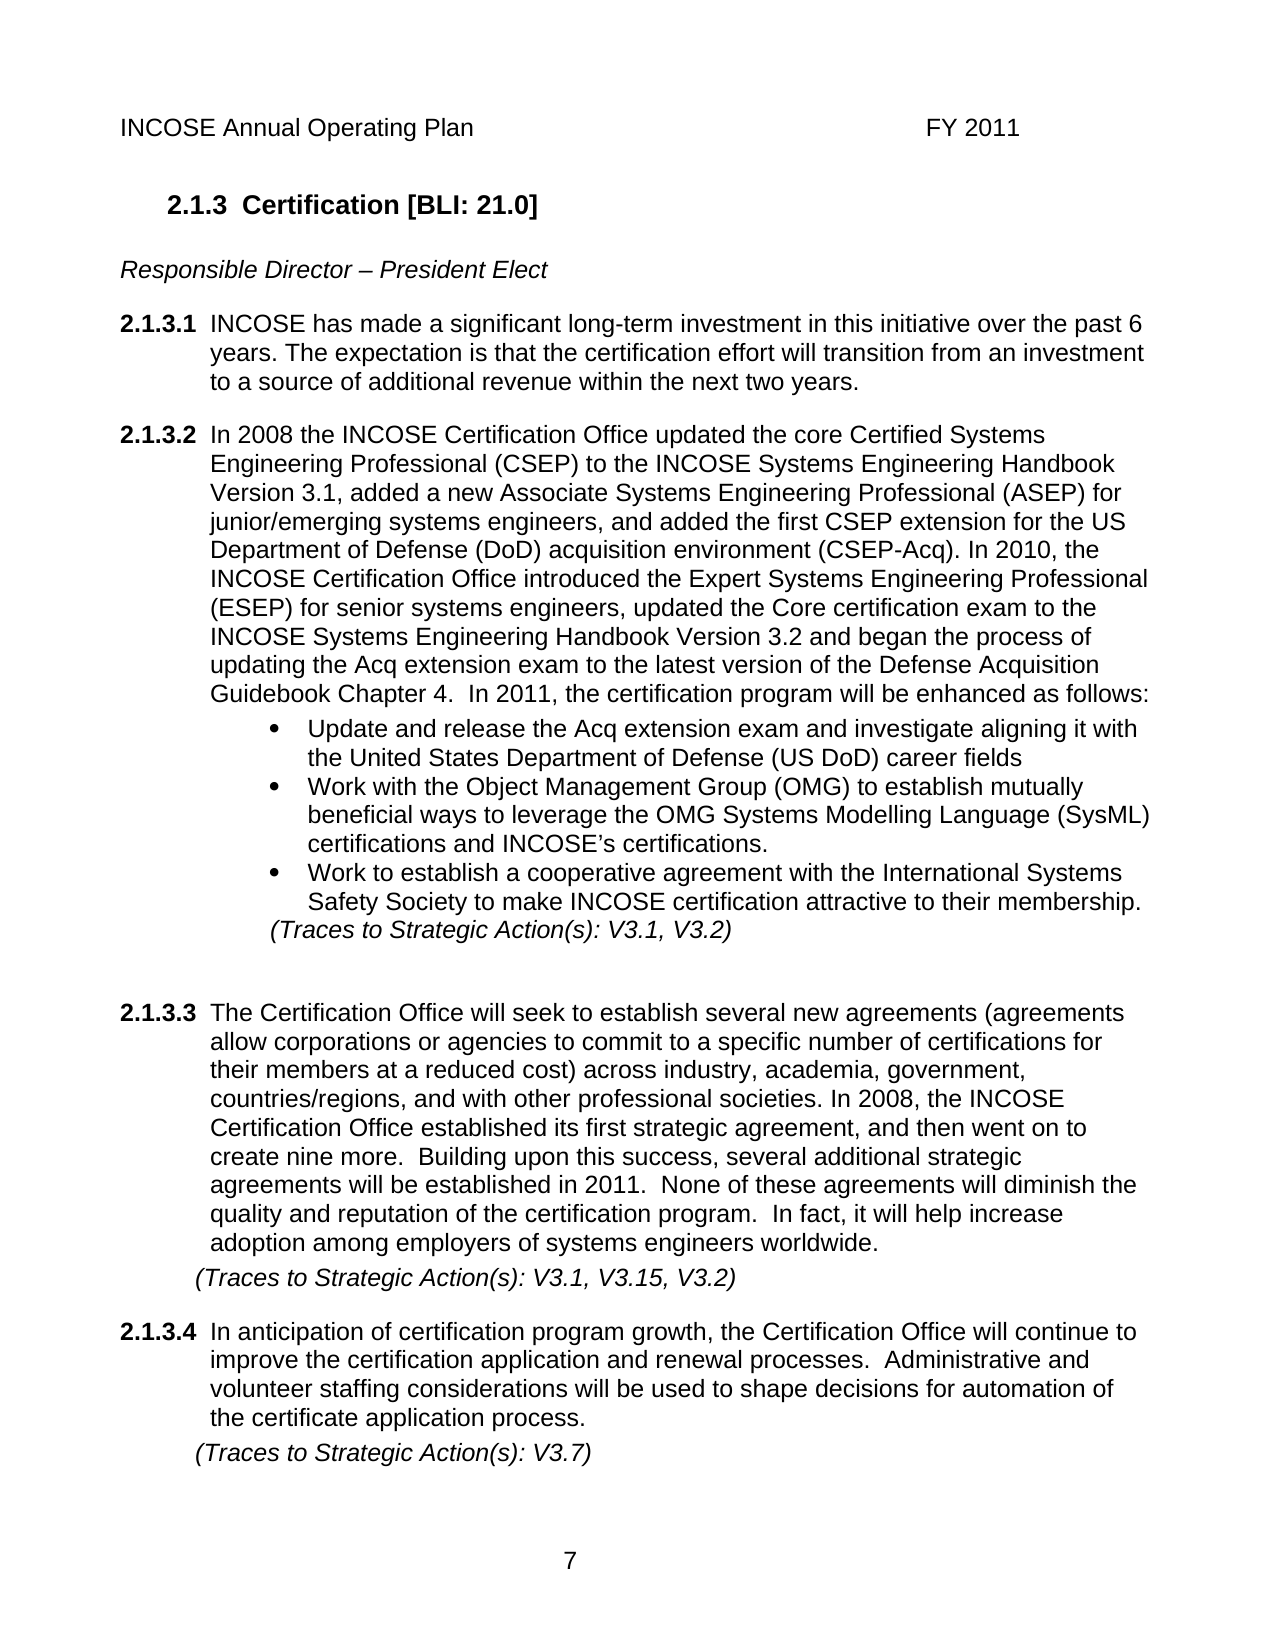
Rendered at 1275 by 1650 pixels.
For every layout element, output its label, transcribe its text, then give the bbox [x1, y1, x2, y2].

subtitle The Certification Office will seek to establish several new agreements (agreements allow corporations or agencies to commit to a specific number of certifications for their members at a reduced cost) across industry, academia, government, countries/regions, and with other professional societies. In 2008, the INCOSE Certification Office established its first strategic agreement, and then went on to create nine more. Building upon this success, several additional strategic agreements will be established in 2011. None of these agreements will diminish the quality and reputation of the certification program. In fact, it will help increase adoption among employers of systems engineers worldwide. [120, 998, 1155, 1257]
text (Traces to Strategic Action(s): V3.7) [120, 1438, 1155, 1467]
list Work to establish a cooperative agreement with the International Systems Safety Society to make INCOSE certification attractive to their membership. [270, 858, 1155, 916]
text (Traces to Strategic Action(s): V3.1, V3.2) [270, 916, 1155, 944]
list Work with the Object Management Group (OMG) to establish mutually beneficial ways to leverage the OMG Systems Modelling Language (SysML) certifications and INCOSE’s certifications. [270, 772, 1155, 858]
subtitle In 2008 the INCOSE Certification Office updated the core Certified Systems Engineering Professional (CSEP) to the INCOSE Systems Engineering Handbook Version 3.1, added a new Associate Systems Engineering Professional (ASEP) for junior/emerging systems engineers, and added the first CSEP extension for the US Department of Defense (DoD) acquisition environment (CSEP-Acq). In 2010, the INCOSE Certification Office introduced the Expert Systems Engineering Professional (ESEP) for senior systems engineers, updated the Core certification exam to the INCOSE Systems Engineering Handbook Version 3.2 and began the process of updating the Acq extension exam to the latest version of the Defense Acquisition Guidebook Chapter 4. In 2011, the certification program will be enhanced as follows: [120, 420, 1155, 708]
text Responsible Director – President Elect [120, 255, 1155, 284]
list Update and release the Acq extension exam and investigate aligning it with the United States Department of Defense (US DoD) career fields [270, 714, 1155, 772]
subtitle In anticipation of certification program growth, the Certification Office will continue to improve the certification application and renewal processes. Administrative and volunteer staffing considerations will be used to shape decisions for automation of the certificate application process. [120, 1317, 1155, 1432]
subtitle Certification [BLI: 21.0] [167, 189, 1155, 220]
text (Traces to Strategic Action(s): V3.1, V3.15, V3.2) [120, 1263, 1155, 1292]
subtitle INCOSE has made a significant long-term investment in this initiative over the past 6 years. The expectation is that the certification effort will transition from an investment to a source of additional revenue within the next two years. [120, 309, 1155, 395]
